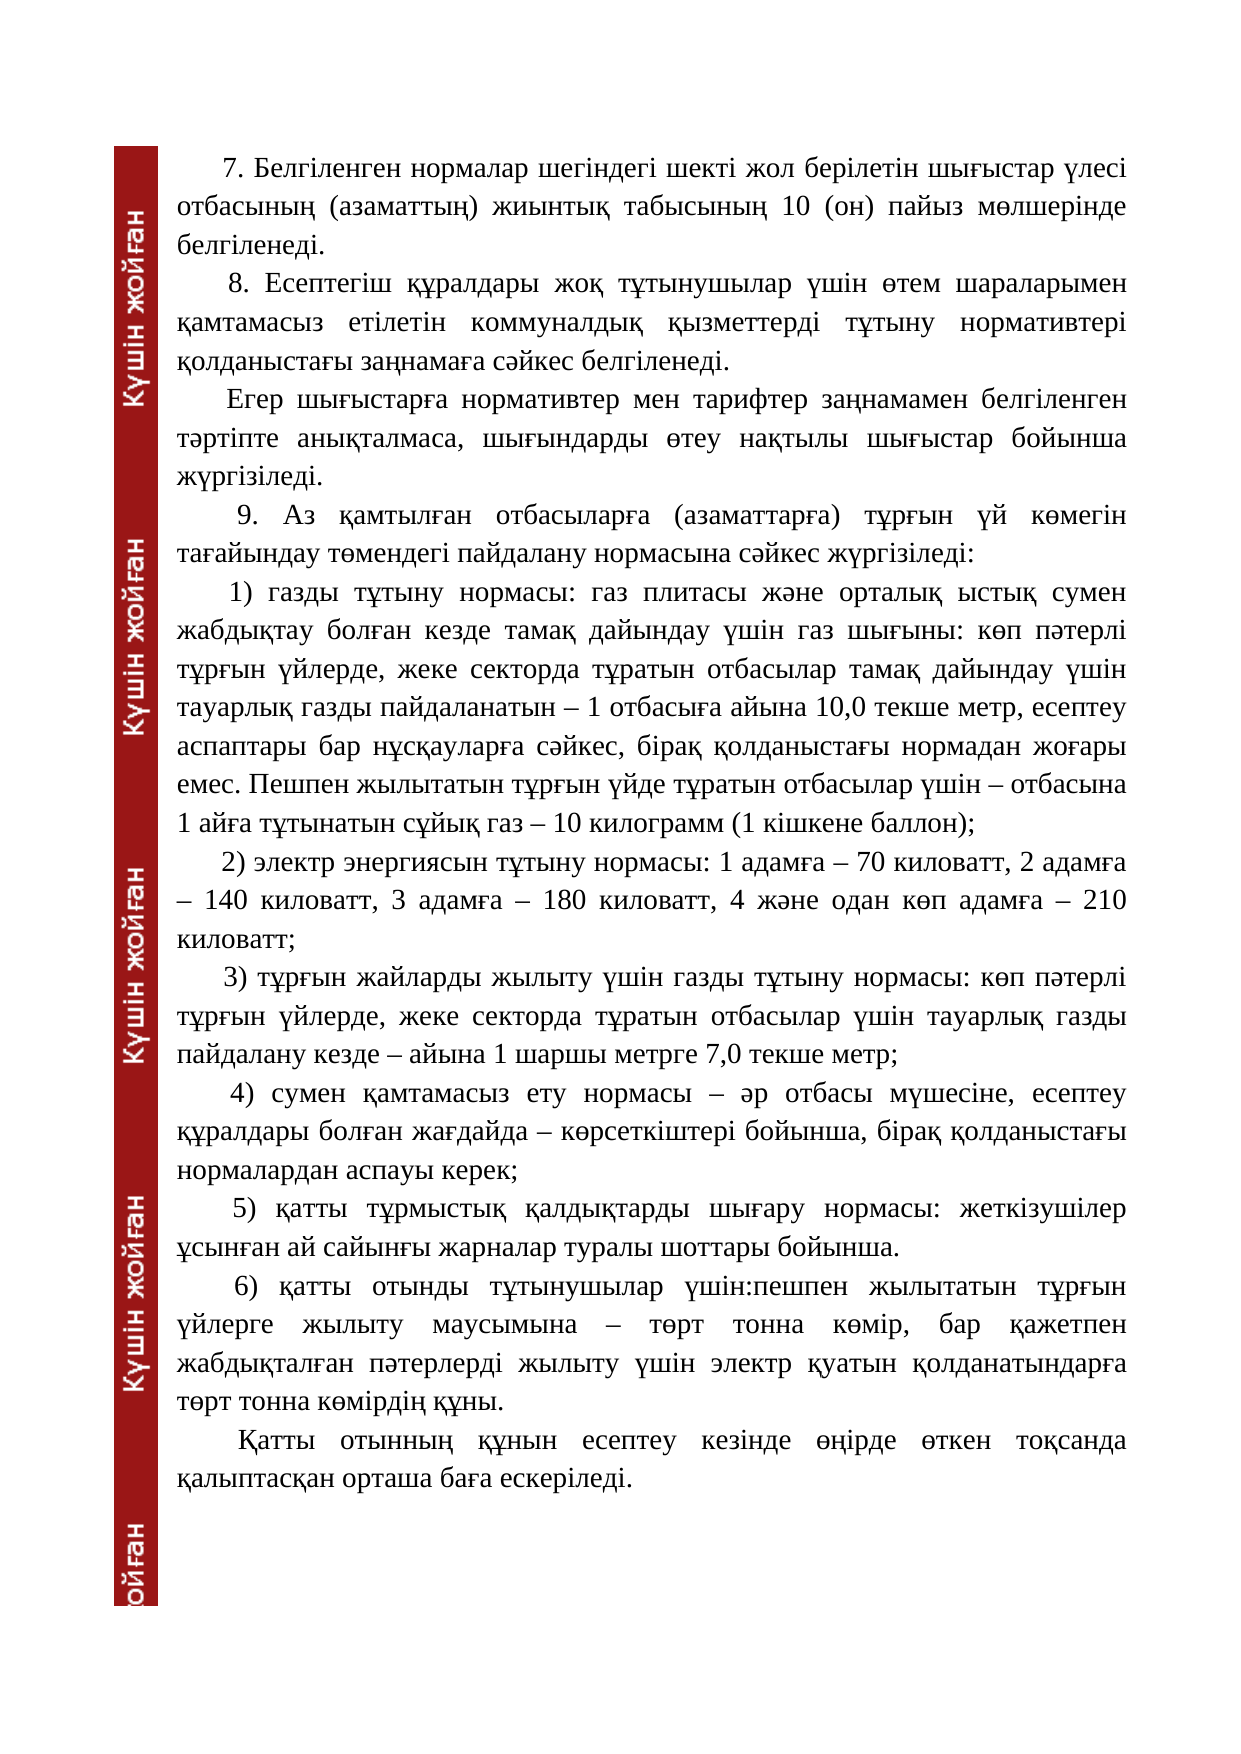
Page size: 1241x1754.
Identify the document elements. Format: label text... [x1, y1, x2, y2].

text 6) қатты отынды тұтынушылар үшін:пешпен жылытатын тұрғын үйлерге жылыту маусымына – төрт тонна көмір, бар қажетпен жабдықталған пәтерлерді жылыту үшін электр қуатын қолданатындарға төрт тонна көмірдің құны. [112, 1268, 1128, 1417]
text 7. Белгіленген нормалар шегіндегі шекті жол берілетін шығыстар үлесі отбасының (азаматтың) жиынтық табысының 10 (он) пайыз мөлшерінде белгіленеді. [112, 150, 1128, 261]
picture [114, 839, 158, 844]
text Егер шығыстарға нормативтер мен тарифтер заңнамамен белгіленген тәртіпте анықталмаса, шығындарды өтеу нақтылы шығыстар бойынша жүргізіледі. [112, 381, 1128, 492]
text 9. Аз қамтылған отбасыларға (азаматтарға) тұрғын үй көмегін тағайындау төмендегі пайдалану нормасына сәйкес жүргізіледі: [112, 497, 1128, 569]
picture [114, 492, 158, 497]
text 8. Есептегіш құралдары жоқ тұтынушылар үшін өтем шараларымен қамтамасыз етілетін коммуналдық қызметтерді тұтыну нормативтері қолданыстағы заңнамаға сәйкес белгіленеді. [112, 266, 1128, 376]
picture [114, 1494, 158, 1606]
picture [114, 146, 158, 150]
text 1) газды тұтыну нормасы: газ плитасы және орталық ыстық сумен жабдықтау болған кезде тамақ дайындау үшін газ шығыны: көп пәтерлі тұрғын үйлерде, жеке секторда тұратын отбасылар тамақ дайындау үшін тауарлық газды пайдаланатын – 1 отбасыға айына 10,0 текше метр, есептеу аспаптары бар нұсқауларға сәйкес, бірақ қолданыстағы нормадан жоғары емес. Пешпен жылытатын тұрғын үйде тұратын отбасылар үшін – отбасына 1 айға тұтынатын сұйық газ – 10 килограмм (1 кішкене баллон); [112, 574, 1128, 839]
picture [114, 1186, 158, 1191]
picture [114, 1070, 158, 1075]
text 3) тұрғын жайларды жылыту үшін газды тұтыну нормасы: көп пәтерлі тұрғын үйлерде, жеке секторда тұратын отбасылар үшін тауарлық газды пайдалану кезде – айына 1 шаршы метрге 7,0 текше метр; [112, 959, 1128, 1070]
picture [114, 376, 158, 381]
picture [114, 1263, 158, 1268]
picture [114, 261, 158, 266]
picture [114, 569, 158, 574]
text 4) сумен қамтамасыз ету нормасы – әр отбасы мүшесіне, есептеу құралдары болған жағдайда – көрсеткіштері бойынша, бірақ қолданыстағы нормалардан аспауы керек; [112, 1075, 1128, 1186]
picture [114, 954, 158, 959]
text 5) қатты тұрмыстық қалдықтарды шығару нормасы: жеткізушілер ұсынған ай сайынғы жарналар туралы шоттары бойынша. [112, 1191, 1128, 1263]
text 2) электр энергиясын тұтыну нормасы: 1 адамға – 70 киловатт, 2 адамға – 140 киловатт, 3 адамға – 180 киловатт, 4 және одан көп адамға – 210 киловатт; [112, 844, 1128, 954]
text Қатты отынның құнын есептеу кезінде өңірде өткен тоқсанда қалыптасқан орташа баға ескеріледі. [112, 1422, 1128, 1494]
picture [114, 1417, 158, 1422]
